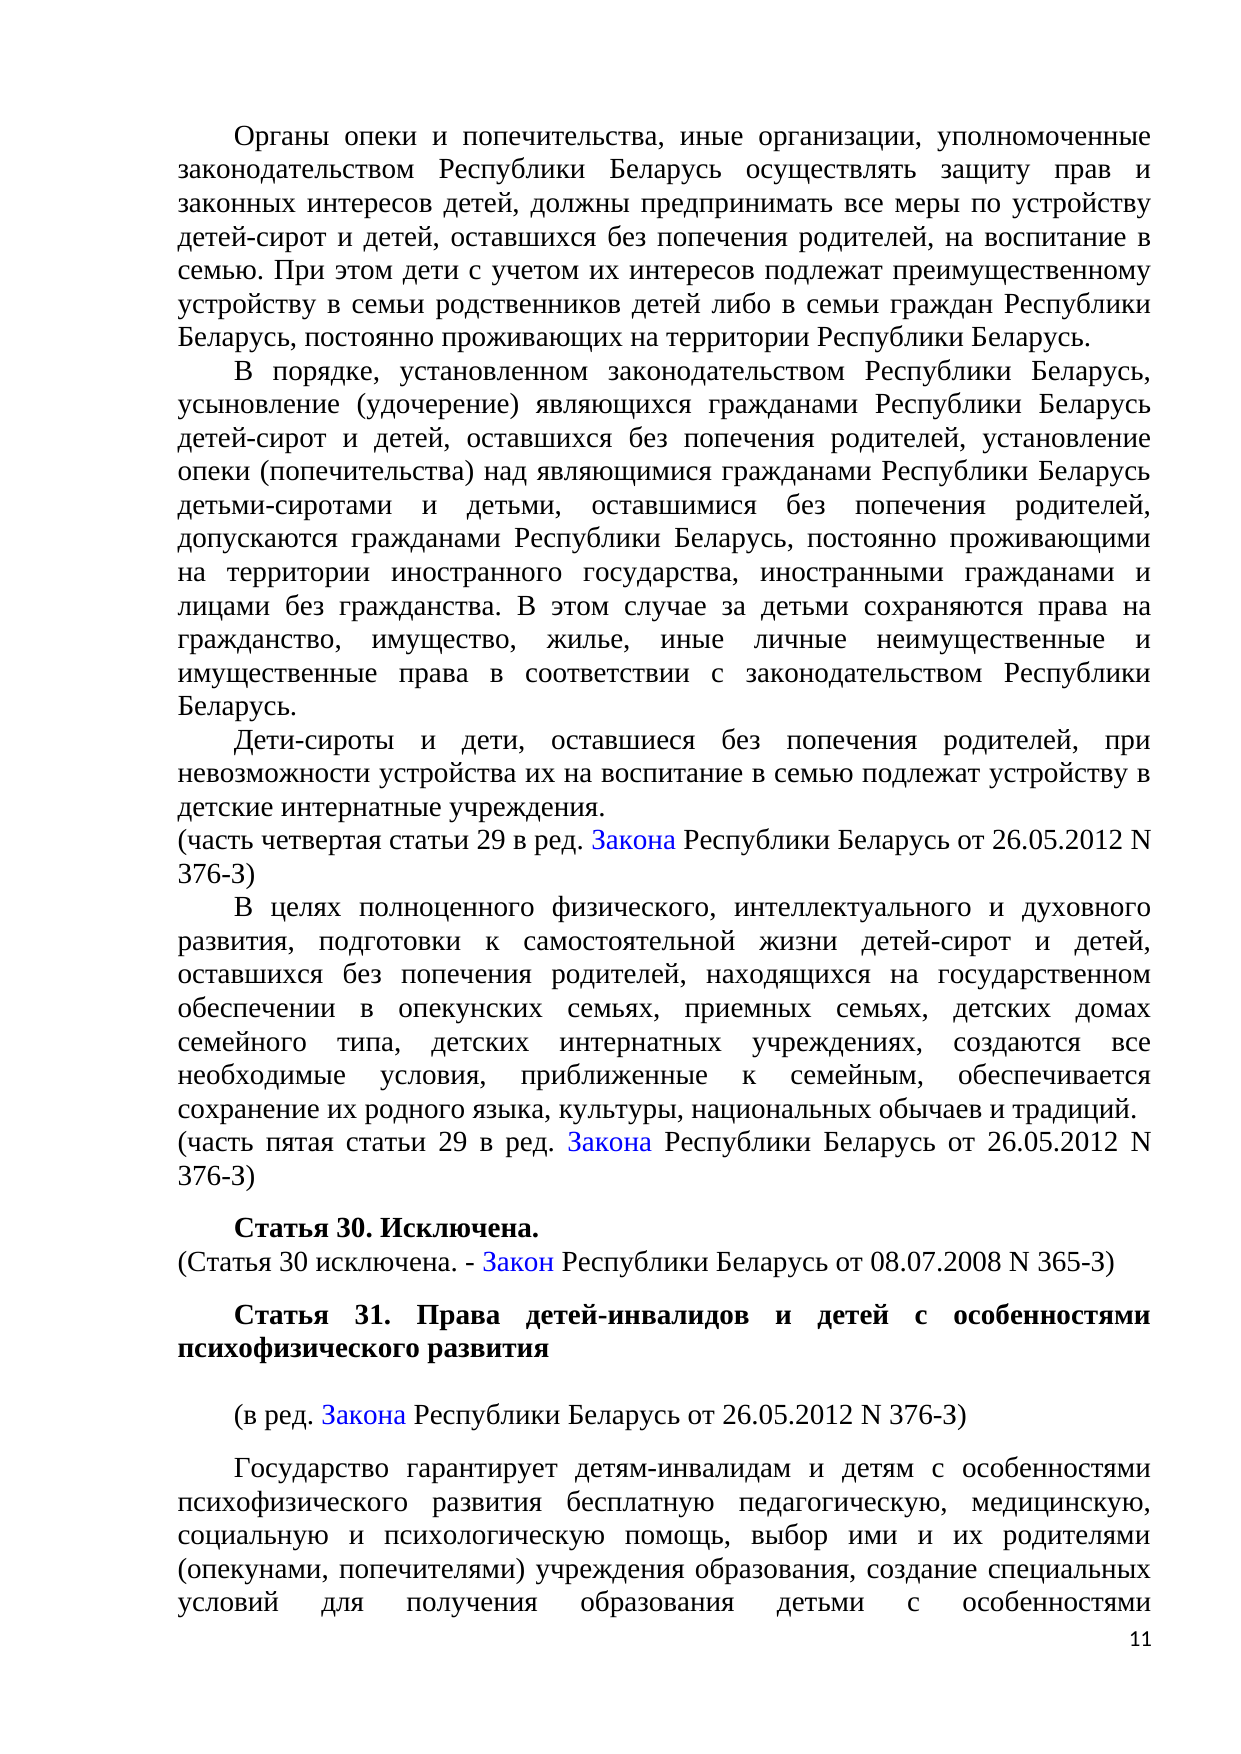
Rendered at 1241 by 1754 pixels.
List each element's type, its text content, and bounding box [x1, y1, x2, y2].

text Статья 30. Исключена. [177, 1211, 1152, 1244]
text (часть четвертая статьи 29 в ред. Закона Республики Беларусь от 26.05.2012 N 376-З) [177, 822, 1152, 889]
text (часть пятая статьи 29 в ред. Закона Республики Беларусь от 26.05.2012 N 376-З) [177, 1124, 1152, 1191]
text (Статья 30 исключена. - Закон Республики Беларусь от 08.07.2008 N 365-З) [177, 1244, 1152, 1278]
text В целях полноценного физического, интеллектуального и духовного развития, подготовки к самостоятельной жизни детей-сирот и детей, оставшихся без попечения родителей, находящихся на государственном обеспечении в опекунских семьях, приемных семьях, детских домах семейного типа, детских интернатных учреждениях, создаются все необходимые условия, приближенные к семейным, обеспечивается сохранение их родного языка, культуры, национальных обычаев и традиций. [177, 889, 1152, 1124]
text В порядке, установленном законодательством Республики Беларусь, усыновление (удочерение) являющихся гражданами Республики Беларусь детей-сирот и детей, оставшихся без попечения родителей, установление опеки (попечительства) над являющимися гражданами Республики Беларусь детьми-сиротами и детьми, оставшимися без попечения родителей, допускаются гражданами Республики Беларусь, постоянно проживающими на территории иностранного государства, иностранными гражданами и лицами без гражданства. В этом случае за детьми сохраняются права на гражданство, имущество, жилье, иные личные неимущественные и имущественные права в соответствии с законодательством Республики Беларусь. [177, 353, 1152, 722]
text Дети-сироты и дети, оставшиеся без попечения родителей, при невозможности устройства их на воспитание в семью подлежат устройству в детские интернатные учреждения. [177, 722, 1152, 822]
text (в ред. Закона Республики Беларусь от 26.05.2012 N 376-З) [177, 1397, 1152, 1431]
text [177, 1450, 1152, 1618]
text Статья 31. Права детей-инвалидов и детей с особенностями психофизического развития [177, 1297, 1152, 1364]
text Органы опеки и попечительства, иные организации, уполномоченные законодательством Республики Беларусь осуществлять защиту прав и законных интересов детей, должны предпринимать все меры по устройству детей-сирот и детей, оставшихся без попечения родителей, на воспитание в семью. При этом дети с учетом их интересов подлежат преимущественному устройству в семьи родственников детей либо в семьи граждан Республики Беларусь, постоянно проживающих на территории Республики Беларусь. [177, 118, 1152, 353]
